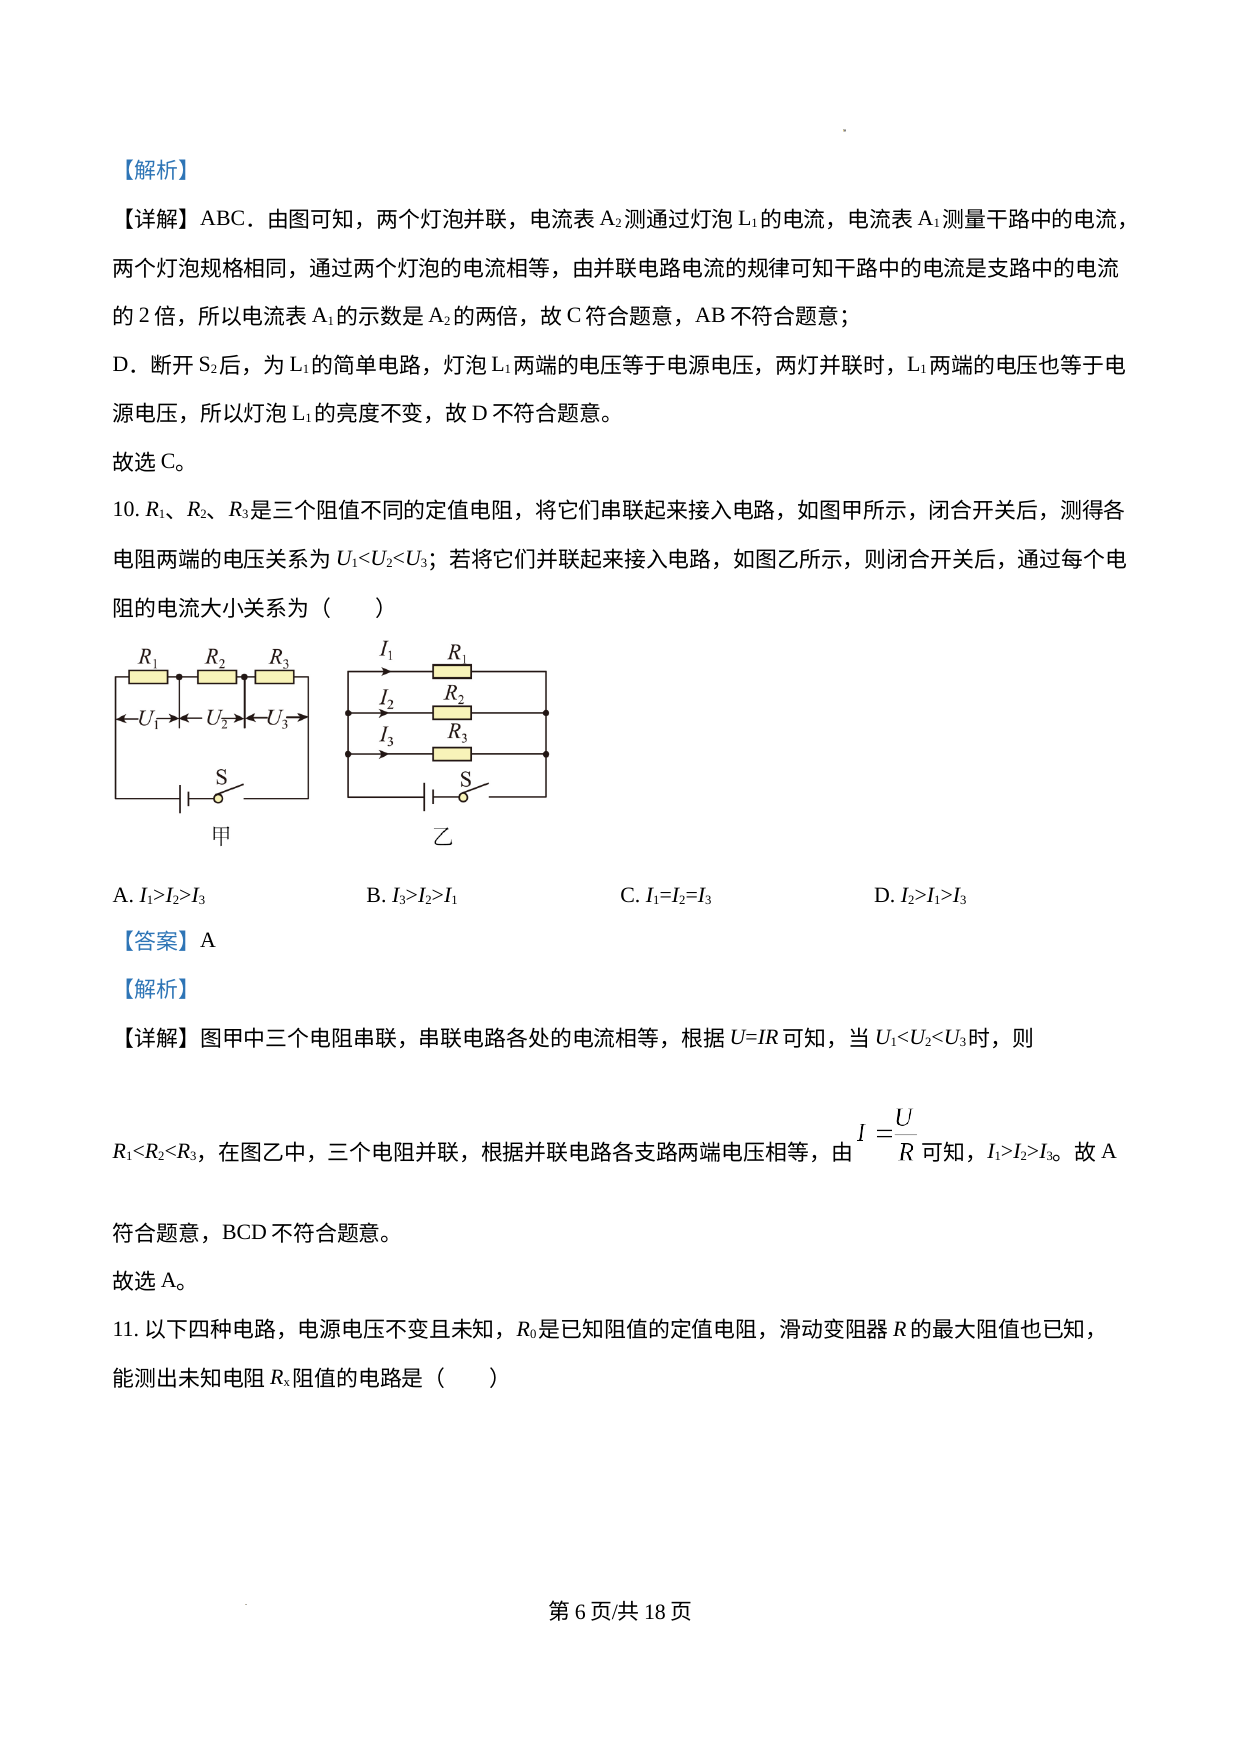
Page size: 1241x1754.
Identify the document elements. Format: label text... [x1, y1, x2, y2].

text 【解析】 [112, 153, 1128, 186]
text 【详解】图甲中三个电阻串联，串联电路各处的电流相等，根据U=IR可知，当U1<U2<U3时，则R1<R2<R3，在图乙中，三个电阻并联，根据并联电路各支路两端电压相等，由可知，I1>I2>I3。故A符合题意，BCD不符合题意。 [112, 1020, 1128, 1248]
picture [112, 638, 550, 848]
text 【详解】ABC．由图可知，两个灯泡并联，电流表A2测通过灯泡L1的电流，电流表A1测量干路中的电流，两个灯泡规格相同，通过两个灯泡的电流相等，由并联电路电流的规律可知干路中的电流是支路中的电流的2倍，所以电流表A1的示数是A2的两倍，故C符合题意，AB不符合题意； [112, 201, 1128, 331]
text A. I1>I2>I3 B. I3>I2>I1 C. I1=I2=I3 D. I2>I1>I3 [112, 878, 1128, 911]
text 11. 以下四种电路，电源电压不变且未知，R0是已知阻值的定值电阻，滑动变阻器R的最大阻值也已知，能测出未知电阻Rx阻值的电路是（ ） [112, 1312, 1128, 1393]
text 【答案】A [112, 924, 1128, 956]
text 故选C。 [112, 444, 1128, 477]
text 【解析】 [112, 972, 1128, 1004]
text 故选A。 [112, 1264, 1128, 1296]
text D．断开S2后，为L1的简单电路，灯泡L1两端的电压等于电源电压，两灯并联时，L1两端的电压也等于电源电压，所以灯泡L1的亮度不变，故D不符合题意。 [112, 347, 1128, 428]
text 10. R1、R2、R3是三个阻值不同的定值电阻，将它们串联起来接入电路，如图甲所示，闭合开关后，测得各电阻两端的电压关系为U1<U2<U3；若将它们并联起来接入电路，如图乙所示，则闭合开关后，通过每个电阻的电流大小关系为（ ） [112, 493, 1128, 623]
